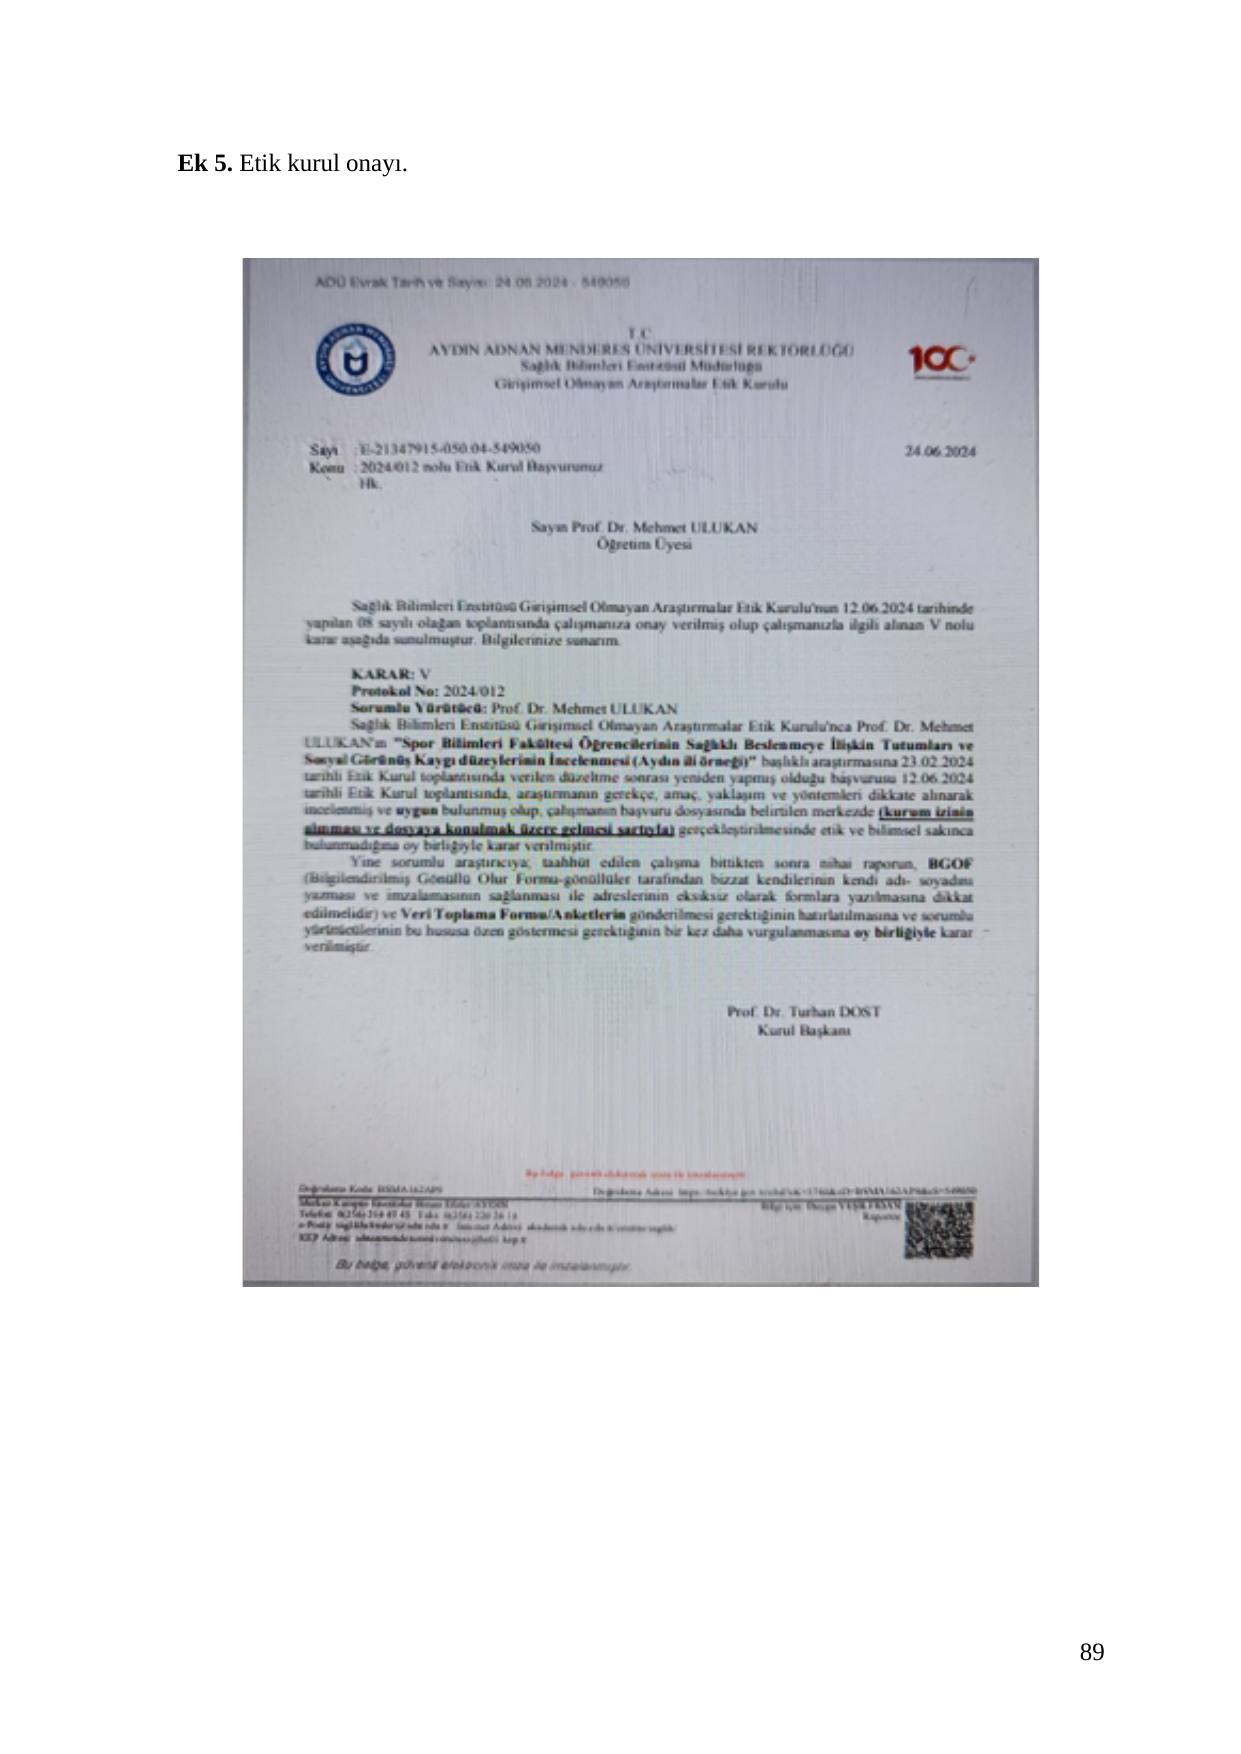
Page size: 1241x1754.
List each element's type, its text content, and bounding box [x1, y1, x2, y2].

picture [242, 258, 1040, 1287]
subtitle Ek 5. Etik kurul onayı. [177, 148, 1104, 176]
